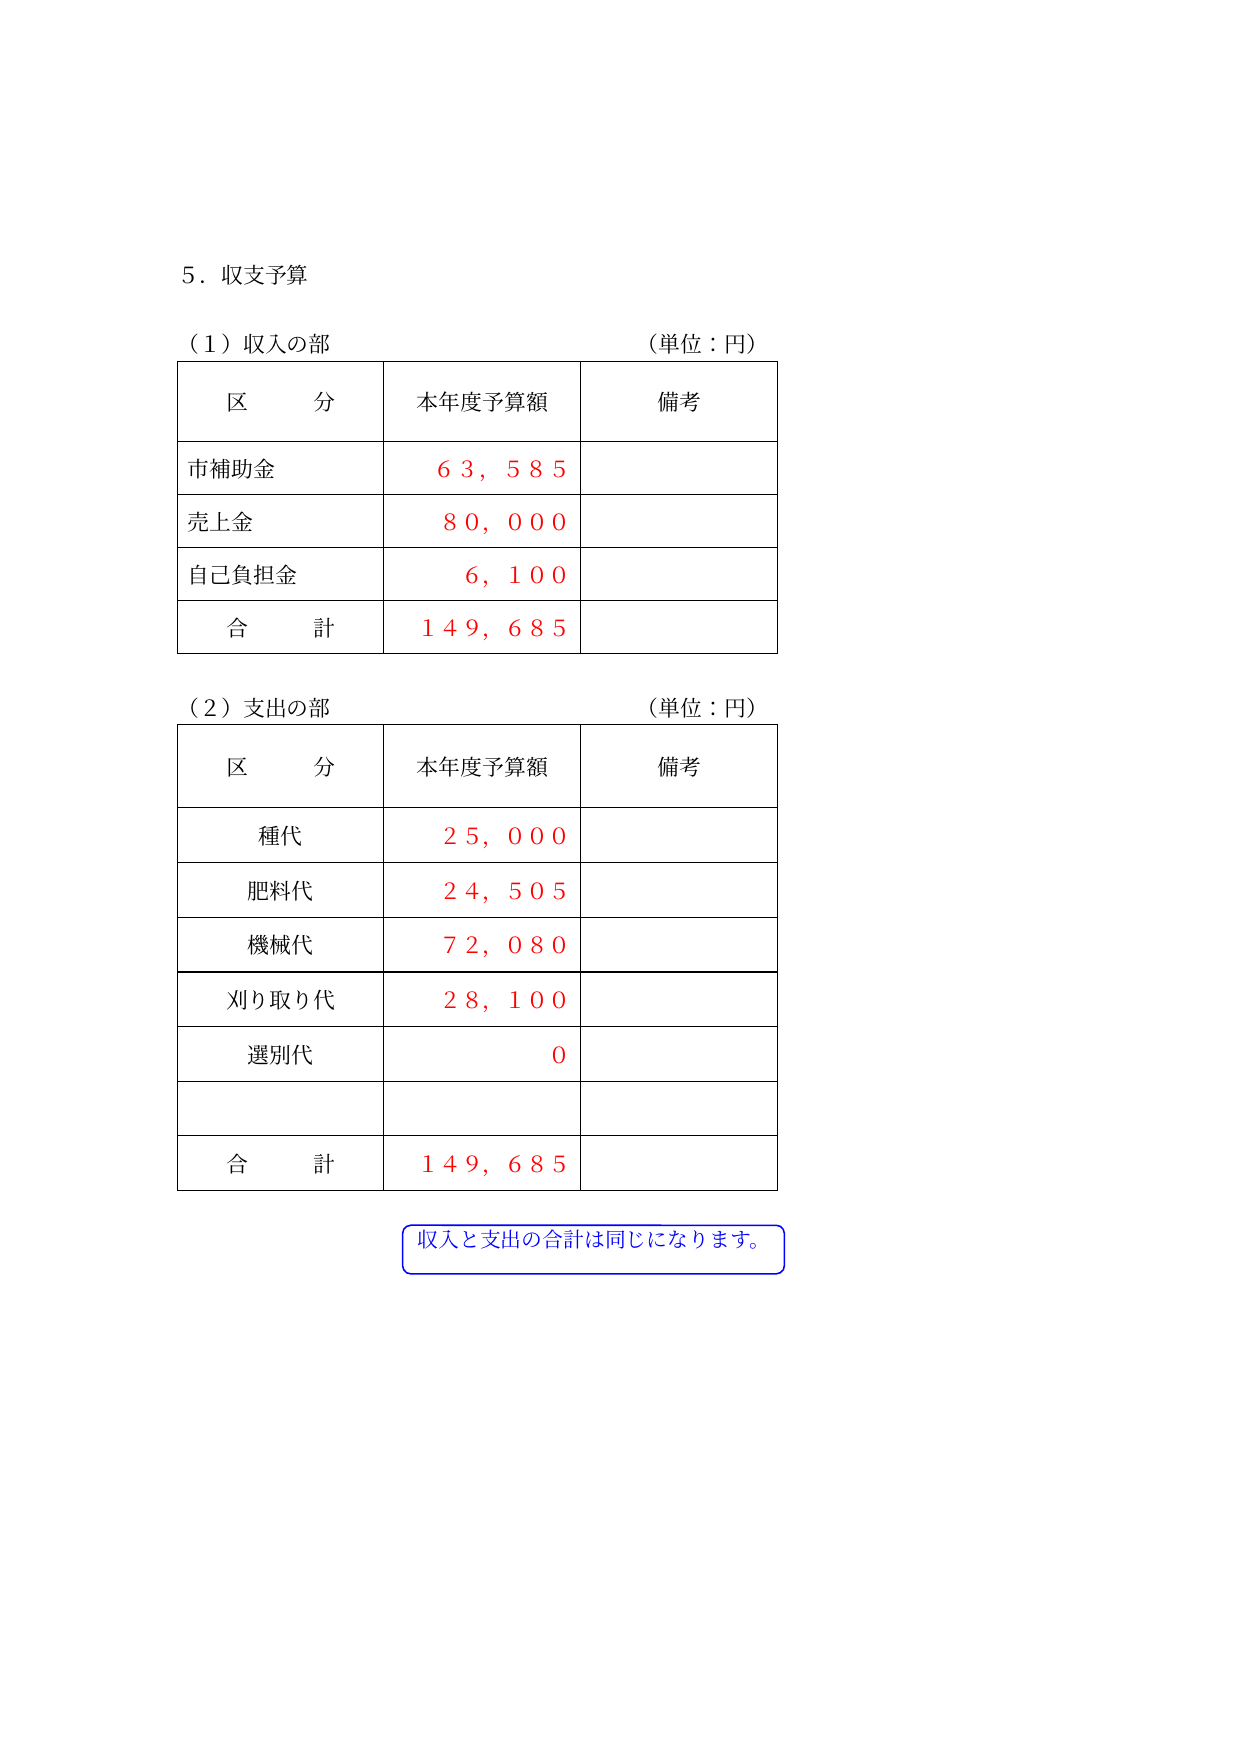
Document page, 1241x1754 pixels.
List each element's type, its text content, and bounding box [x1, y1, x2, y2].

table_cell [581, 495, 777, 547]
table_cell 市補助金 [178, 442, 383, 494]
table_cell 肥料代 [178, 863, 383, 917]
table_cell [581, 808, 777, 862]
table_cell 合 計 [178, 1136, 383, 1190]
table_cell ２５，０００ [384, 808, 580, 862]
table_cell [581, 863, 777, 917]
table_cell 機械代 [178, 918, 383, 971]
table_header 備考 [581, 725, 777, 807]
table_cell 合 計 [178, 601, 383, 653]
table_cell 種代 [178, 808, 383, 862]
table_cell [384, 1082, 580, 1135]
table_header 区 分 [178, 725, 383, 807]
table_cell [581, 601, 777, 653]
table_header 本年度予算額 [384, 362, 580, 441]
table_cell [581, 1082, 777, 1135]
table_cell ８０，０００ [384, 495, 580, 547]
table_cell 選別代 [178, 1027, 383, 1081]
table_cell 自己負担金 [178, 548, 383, 600]
text ５．収支予算 [177, 256, 1063, 291]
table_cell [581, 442, 777, 494]
table_cell ６，１００ [384, 548, 580, 600]
table_header 区 分 [178, 362, 383, 441]
table_header 備考 [581, 362, 777, 441]
table_cell [581, 973, 777, 1026]
table_cell [581, 918, 777, 971]
table_cell ２４，５０５ [384, 863, 580, 917]
table_cell １４９，６８５ [384, 1136, 580, 1190]
table_cell １４９，６８５ [384, 601, 580, 653]
text （１）収入の部 （単位：円） [177, 326, 1063, 361]
table_cell ７２，０８０ [384, 918, 580, 971]
table_cell [581, 1027, 777, 1081]
table_cell [581, 1136, 777, 1190]
table_header 本年度予算額 [384, 725, 580, 807]
table_cell ６３，５８５ [384, 442, 580, 494]
table_cell 刈り取り代 [178, 973, 383, 1026]
text （２）支出の部 （単位：円） [177, 689, 1063, 724]
table_cell ０ [384, 1027, 580, 1081]
table_cell [178, 1082, 383, 1135]
table_cell ２８，１００ [384, 973, 580, 1026]
table_cell 売上金 [178, 495, 383, 547]
table_cell [581, 548, 777, 600]
